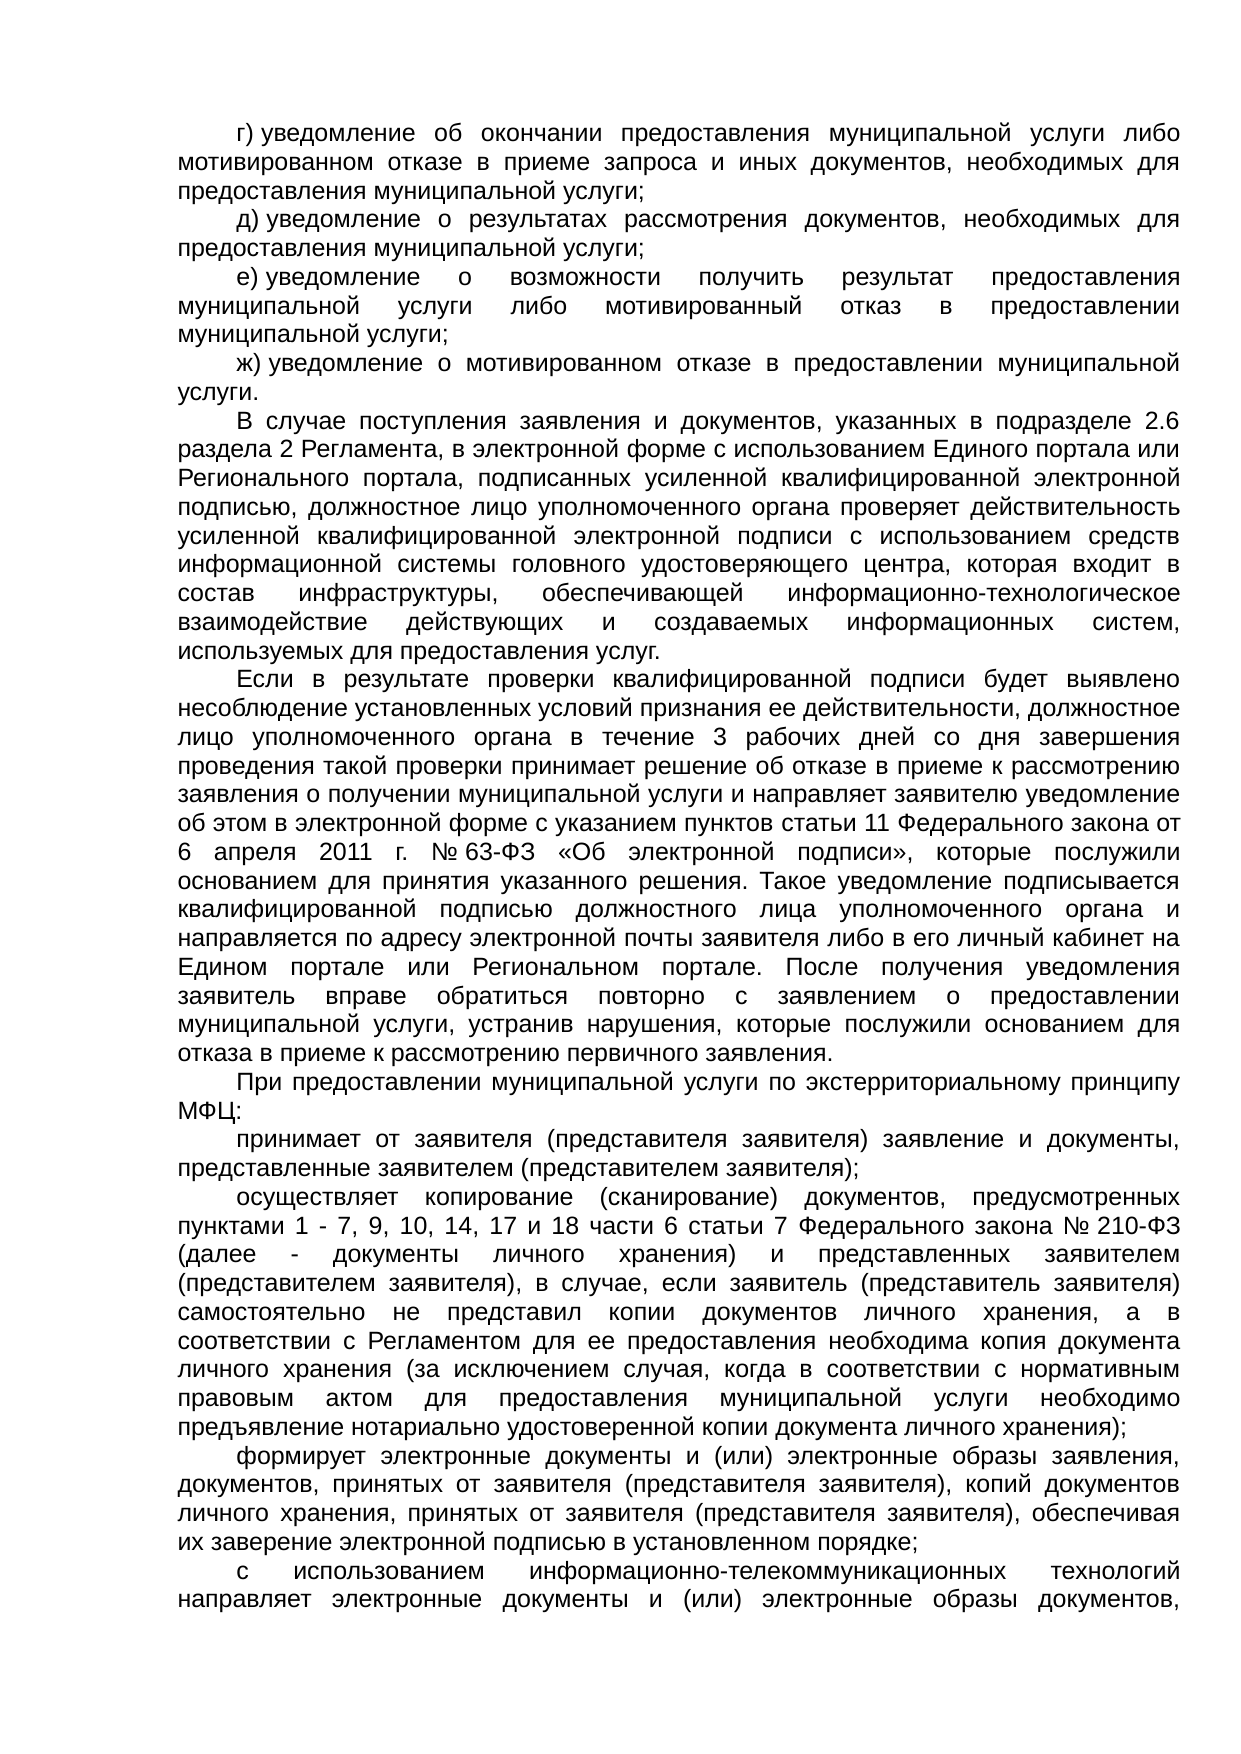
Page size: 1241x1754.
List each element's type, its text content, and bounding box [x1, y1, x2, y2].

text д) уведомление о результатах рассмотрения документов, необходимых для предоставления муниципальной услуги; [177, 204, 1181, 262]
text осуществляет копирование (сканирование) документов, предусмотренных пунктами 1 - 7, 9, 10, 14, 17 и 18 части 6 статьи 7 Федерального закона № 210-ФЗ (далее - документы личного хранения) и представленных заявителем (представителем заявителя), в случае, если заявитель (представитель заявителя) самостоятельно не представил копии документов личного хранения, а в соответствии с Регламентом для ее предоставления необходима копия документа личного хранения (за исключением случая, когда в соответствии с нормативным правовым актом для предоставления муниципальной услуги необходимо предъявление нотариально удостоверенной копии документа личного хранения); [177, 1182, 1181, 1441]
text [177, 1556, 1181, 1613]
text При предоставлении муниципальной услуги по экстерриториальному принципу МФЦ: [177, 1067, 1181, 1124]
text Если в результате проверки квалифицированной подписи будет выявлено несоблюдение установленных условий признания ее действительности, должностное лицо уполномоченного органа в течение 3 рабочих дней со дня завершения проведения такой проверки принимает решение об отказе в приеме к рассмотрению заявления о получении муниципальной услуги и направляет заявителю уведомление об этом в электронной форме с указанием пунктов статьи 11 Федерального закона от 6 апреля 2011 г. № 63-ФЗ «Об электронной подписи», которые послужили основанием для принятия указанного решения. Такое уведомление подписывается квалифицированной подписью должностного лица уполномоченного органа и направляется по адресу электронной почты заявителя либо в его личный кабинет на Едином портале или Региональном портале. После получения уведомления заявитель вправе обратиться повторно с заявлением о предоставлении муниципальной услуги, устранив нарушения, которые послужили основанием для отказа в приеме к рассмотрению первичного заявления. [177, 664, 1181, 1067]
text г) уведомление об окончании предоставления муниципальной услуги либо мотивированном отказе в приеме запроса и иных документов, необходимых для предоставления муниципальной услуги; [177, 118, 1181, 204]
text принимает от заявителя (представителя заявителя) заявление и документы, представленные заявителем (представителем заявителя); [177, 1124, 1181, 1182]
text В случае поступления заявления и документов, указанных в подразделе 2.6 раздела 2 Регламента, в электронной форме с использованием Единого портала или Регионального портала, подписанных усиленной квалифицированной электронной подписью, должностное лицо уполномоченного органа проверяет действительность усиленной квалифицированной электронной подписи с использованием средств информационной системы головного удостоверяющего центра, которая входит в состав инфраструктуры, обеспечивающей информационно-технологическое взаимодействие действующих и создаваемых информационных систем, используемых для предоставления услуг. [177, 406, 1181, 664]
text е) уведомление о возможности получить результат предоставления муниципальной услуги либо мотивированный отказ в предоставлении муниципальной услуги; [177, 262, 1181, 348]
text формирует электронные документы и (или) электронные образы заявления, документов, принятых от заявителя (представителя заявителя), копий документов личного хранения, принятых от заявителя (представителя заявителя), обеспечивая их заверение электронной подписью в установленном порядке; [177, 1441, 1181, 1556]
text ж) уведомление о мотивированном отказе в предоставлении муниципальной услуги. [177, 348, 1181, 406]
